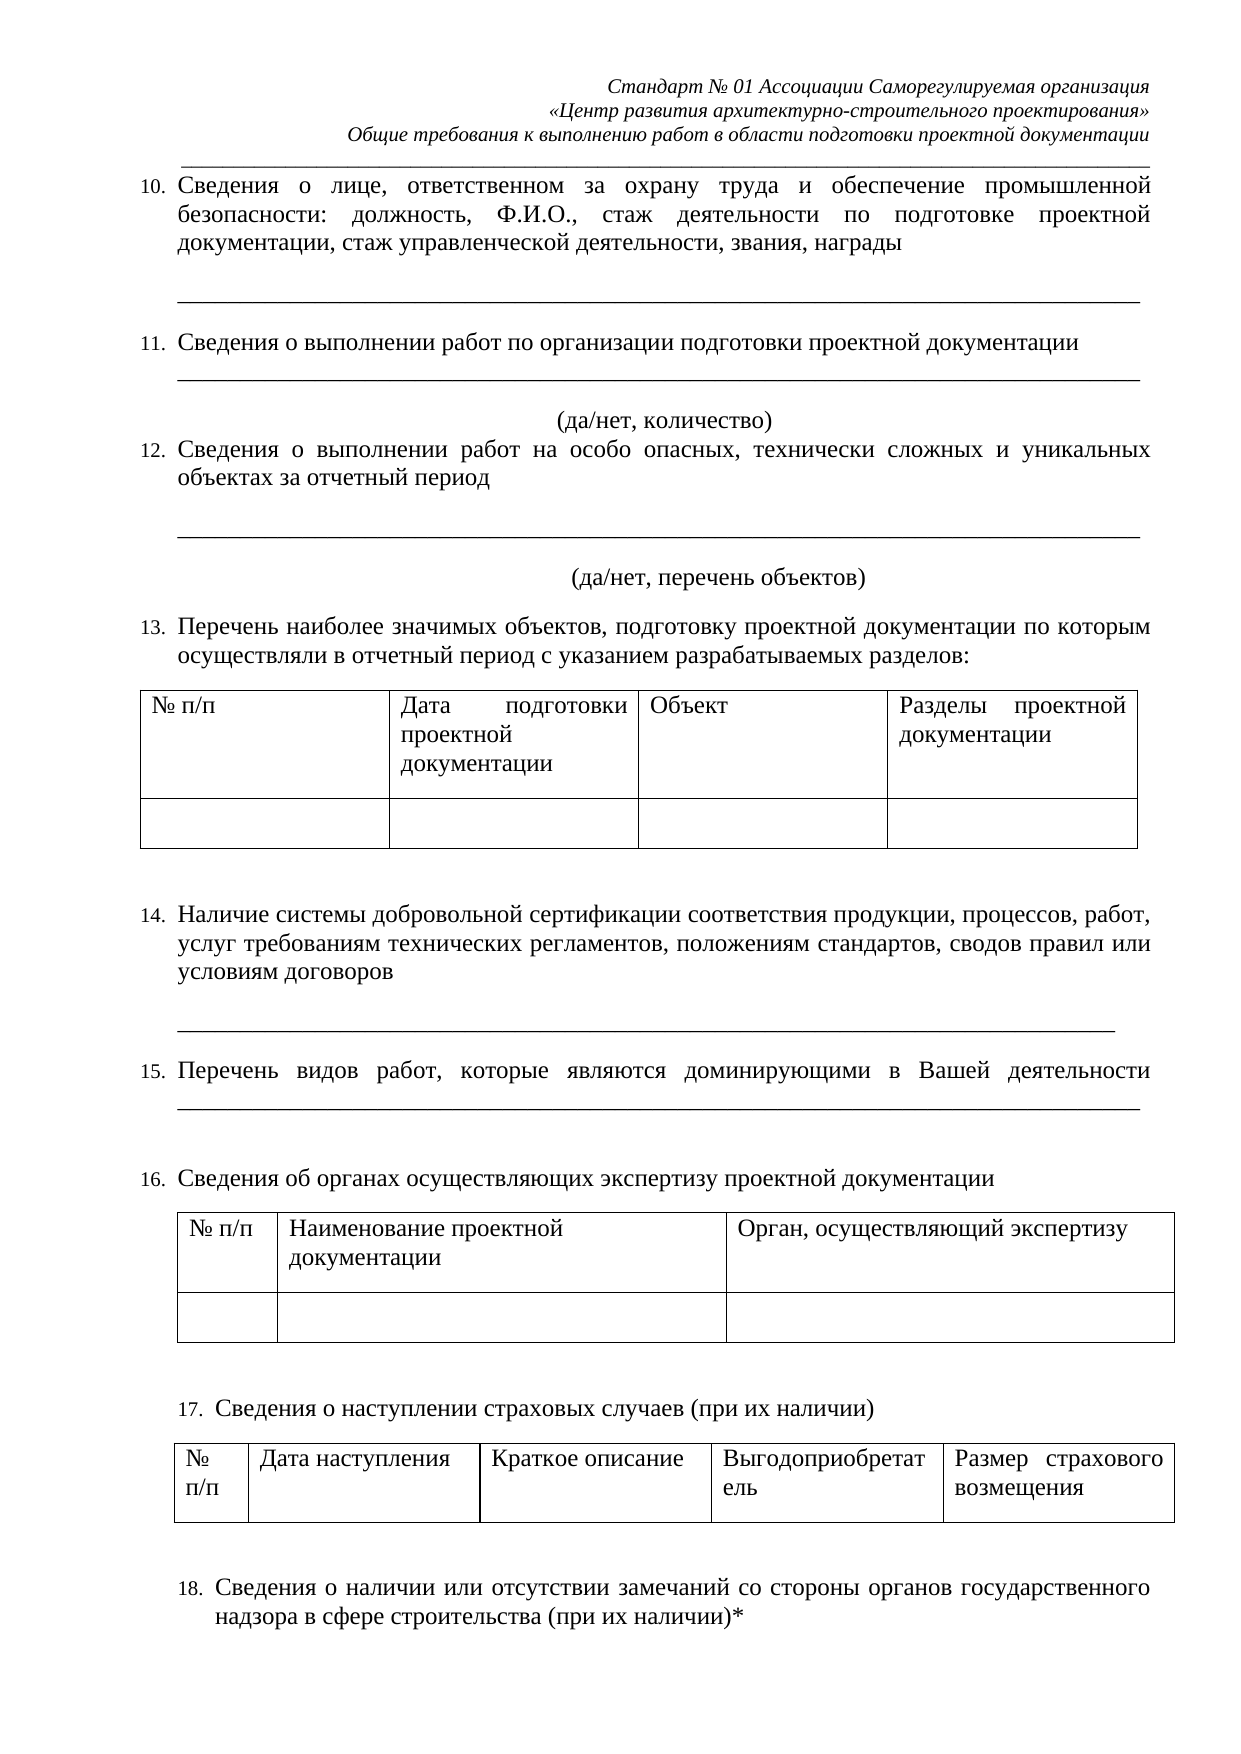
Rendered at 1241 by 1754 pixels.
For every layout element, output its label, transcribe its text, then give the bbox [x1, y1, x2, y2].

table_header Размер страхового возмещения [944, 1444, 1174, 1522]
table_header Дата наступления [249, 1444, 479, 1522]
list Сведения о выполнении работ по организации подготовки проектной документации _____________________________________________________________________________ [140, 327, 1152, 384]
text (да/нет, перечень объектов) [177, 562, 1152, 590]
table_header Дата подготовки проектной документации [390, 691, 638, 798]
table_header Наименование проектной документации [278, 1213, 726, 1292]
list Сведения о наличии или отсутствии замечаний со стороны органов государственного надзора в сфере строительства (при их наличии)* [177, 1572, 1152, 1630]
table_header № п/п [178, 1213, 277, 1292]
text (да/нет, количество) [177, 405, 1152, 434]
table_cell [278, 1293, 726, 1342]
table_cell [390, 799, 638, 848]
table_header Выгодоприобретатель [712, 1444, 943, 1522]
table_header Краткое описание [481, 1444, 711, 1522]
table_cell [727, 1293, 1174, 1342]
list Перечень наиболее значимых объектов, подготовку проектной документации по которым осуществляли в отчетный период с указанием разрабатываемых разделов: [140, 611, 1152, 669]
list Сведения об органах осуществляющих экспертизу проектной документации [140, 1163, 1152, 1191]
table_header № п/п [175, 1444, 248, 1522]
table_header Орган, осуществляющий экспертизу [727, 1213, 1174, 1292]
list Сведения о выполнении работ на особо опасных, технически сложных и уникальных объектах за отчетный период [140, 434, 1152, 491]
text ___________________________________________________________________________ [177, 1006, 1152, 1035]
table_header № п/п [141, 691, 389, 798]
list Перечень видов работ, которые являются доминирующими в Вашей деятельности _____________________________________________________________________________ [140, 1056, 1152, 1113]
text _____________________________________________________________________________ [177, 277, 1152, 306]
text _____________________________________________________________________________ [177, 512, 1152, 541]
table_cell [639, 799, 887, 848]
list Сведения о наступлении страховых случаев (при их наличии) [177, 1393, 1152, 1422]
table_cell [141, 799, 389, 848]
table_cell [888, 799, 1137, 848]
table_header Разделы проектной документации [888, 691, 1137, 798]
list Сведения о лице, ответственном за охрану труда и обеспечение промышленной безопасности: должность, Ф.И.О., стаж деятельности по подготовке проектной документации, стаж управленческой деятельности, звания, награды [140, 170, 1152, 256]
table_header Объект [639, 691, 887, 798]
list Наличие системы добровольной сертификации соответствия продукции, процессов, работ, услуг требованиям технических регламентов, положениям стандартов, сводов правил или условиям договоров [140, 899, 1152, 985]
table_cell [178, 1293, 277, 1342]
